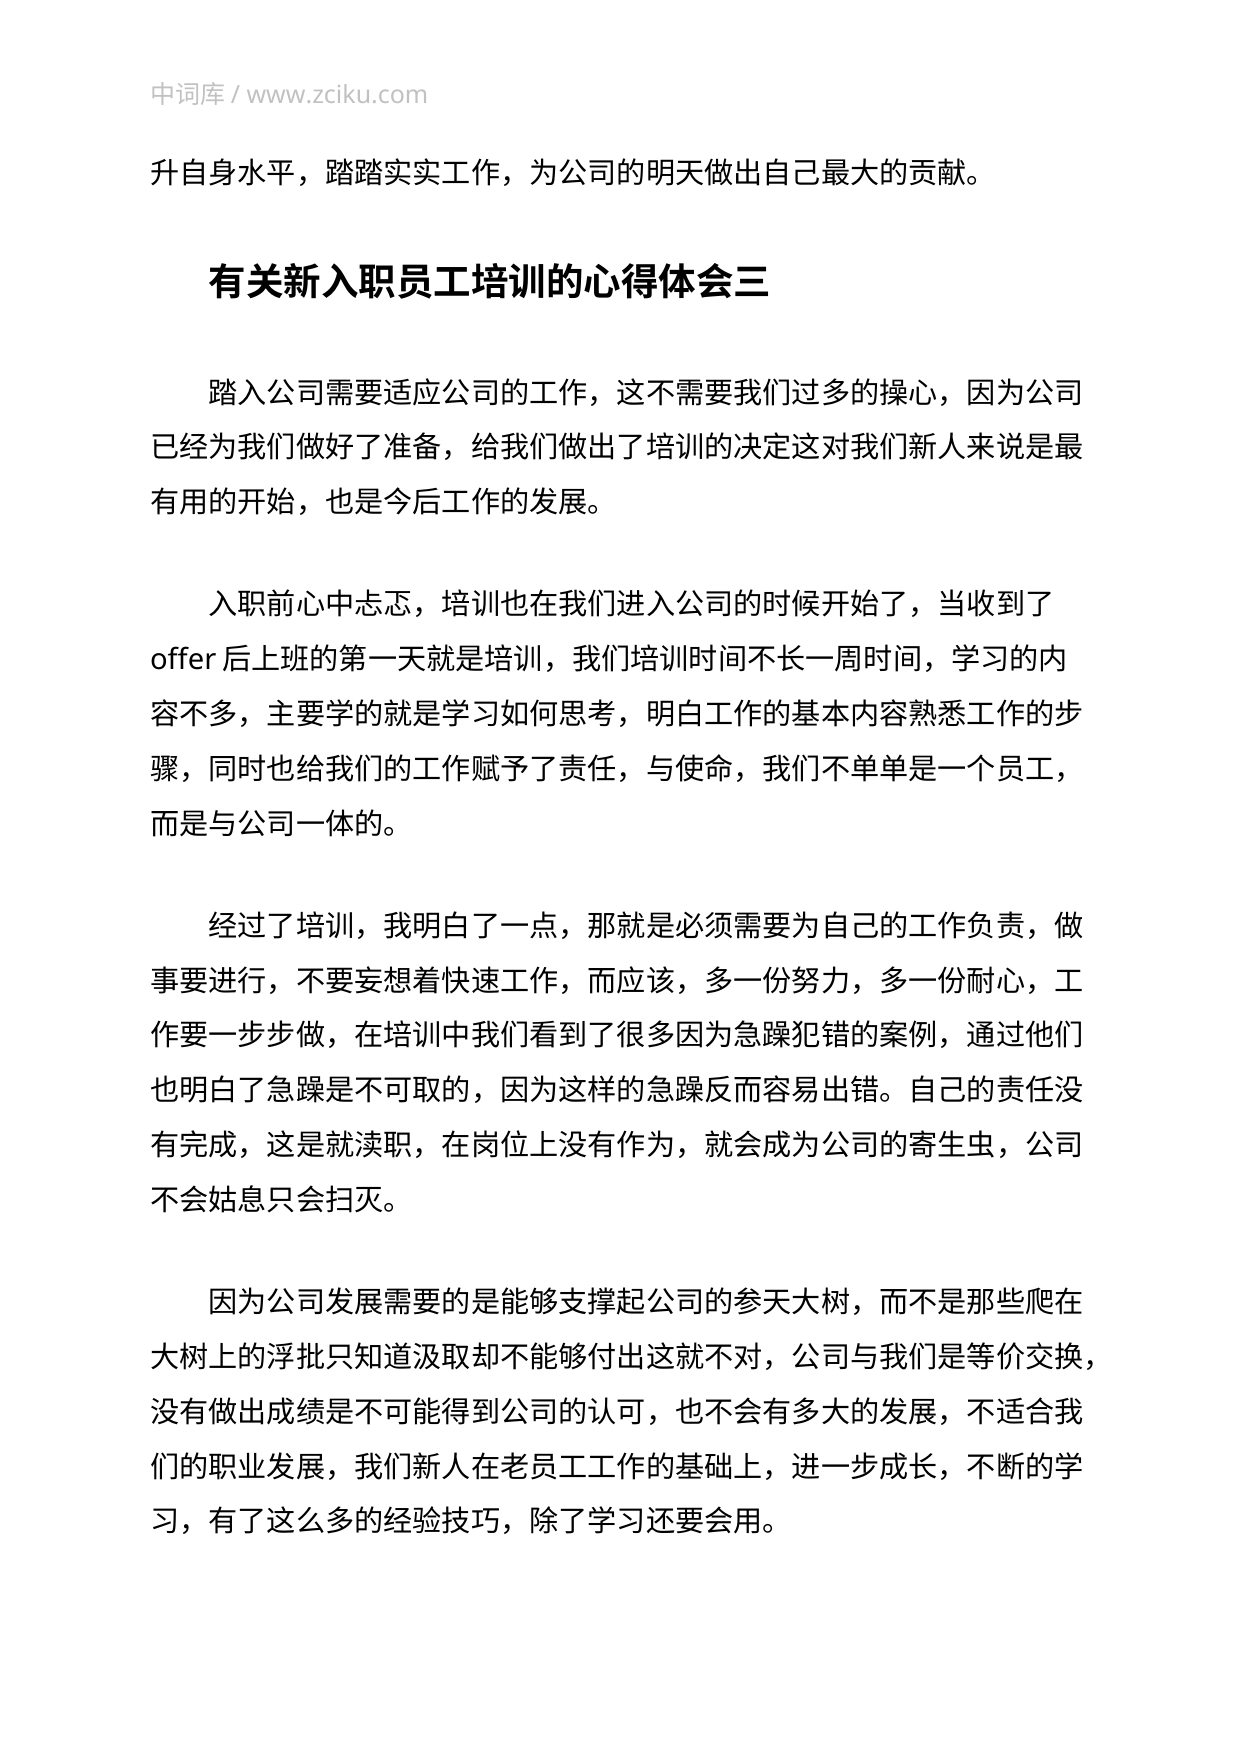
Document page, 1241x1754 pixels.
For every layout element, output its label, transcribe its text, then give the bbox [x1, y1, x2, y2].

text 因为公司发展需要的是能够支撑起公司的参天大树，而不是那些爬在大树上的浮批只知道汲取却不能够付出这就不对，公司与我们是等价交换，没有做出成绩是不可能得到公司的认可，也不会有多大的发展，不适合我们的职业发展，我们新人在老员工工作的基础上，进一步成长，不断的学习，有了这么多的经验技巧，除了学习还要会用。 [150, 1278, 1090, 1540]
text 踏入公司需要适应公司的工作，这不需要我们过多的操心，因为公司已经为我们做好了准备，给我们做出了培训的决定这对我们新人来说是最有用的开始，也是今后工作的发展。 [150, 369, 1090, 521]
text 入职前心中忐忑，培训也在我们进入公司的时候开始了，当收到了offer后上班的第一天就是培训，我们培训时间不长一周时间，学习的内容不多，主要学的就是学习如何思考，明白工作的基本内容熟悉工作的步骤，同时也给我们的工作赋予了责任，与使命，我们不单单是一个员工，而是与公司一体的。 [150, 581, 1090, 843]
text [150, 150, 1090, 192]
text 有关新入职员工培训的心得体会三 [150, 252, 1090, 306]
text 经过了培训，我明白了一点，那就是必须需要为自己的工作负责，做事要进行，不要妄想着快速工作，而应该，多一份努力，多一份耐心，工作要一步步做，在培训中我们看到了很多因为急躁犯错的案例，通过他们也明白了急躁是不可取的，因为这样的急躁反而容易出错。自己的责任没有完成，这是就渎职，在岗位上没有作为，就会成为公司的寄生虫，公司不会姑息只会扫灭。 [150, 902, 1090, 1219]
